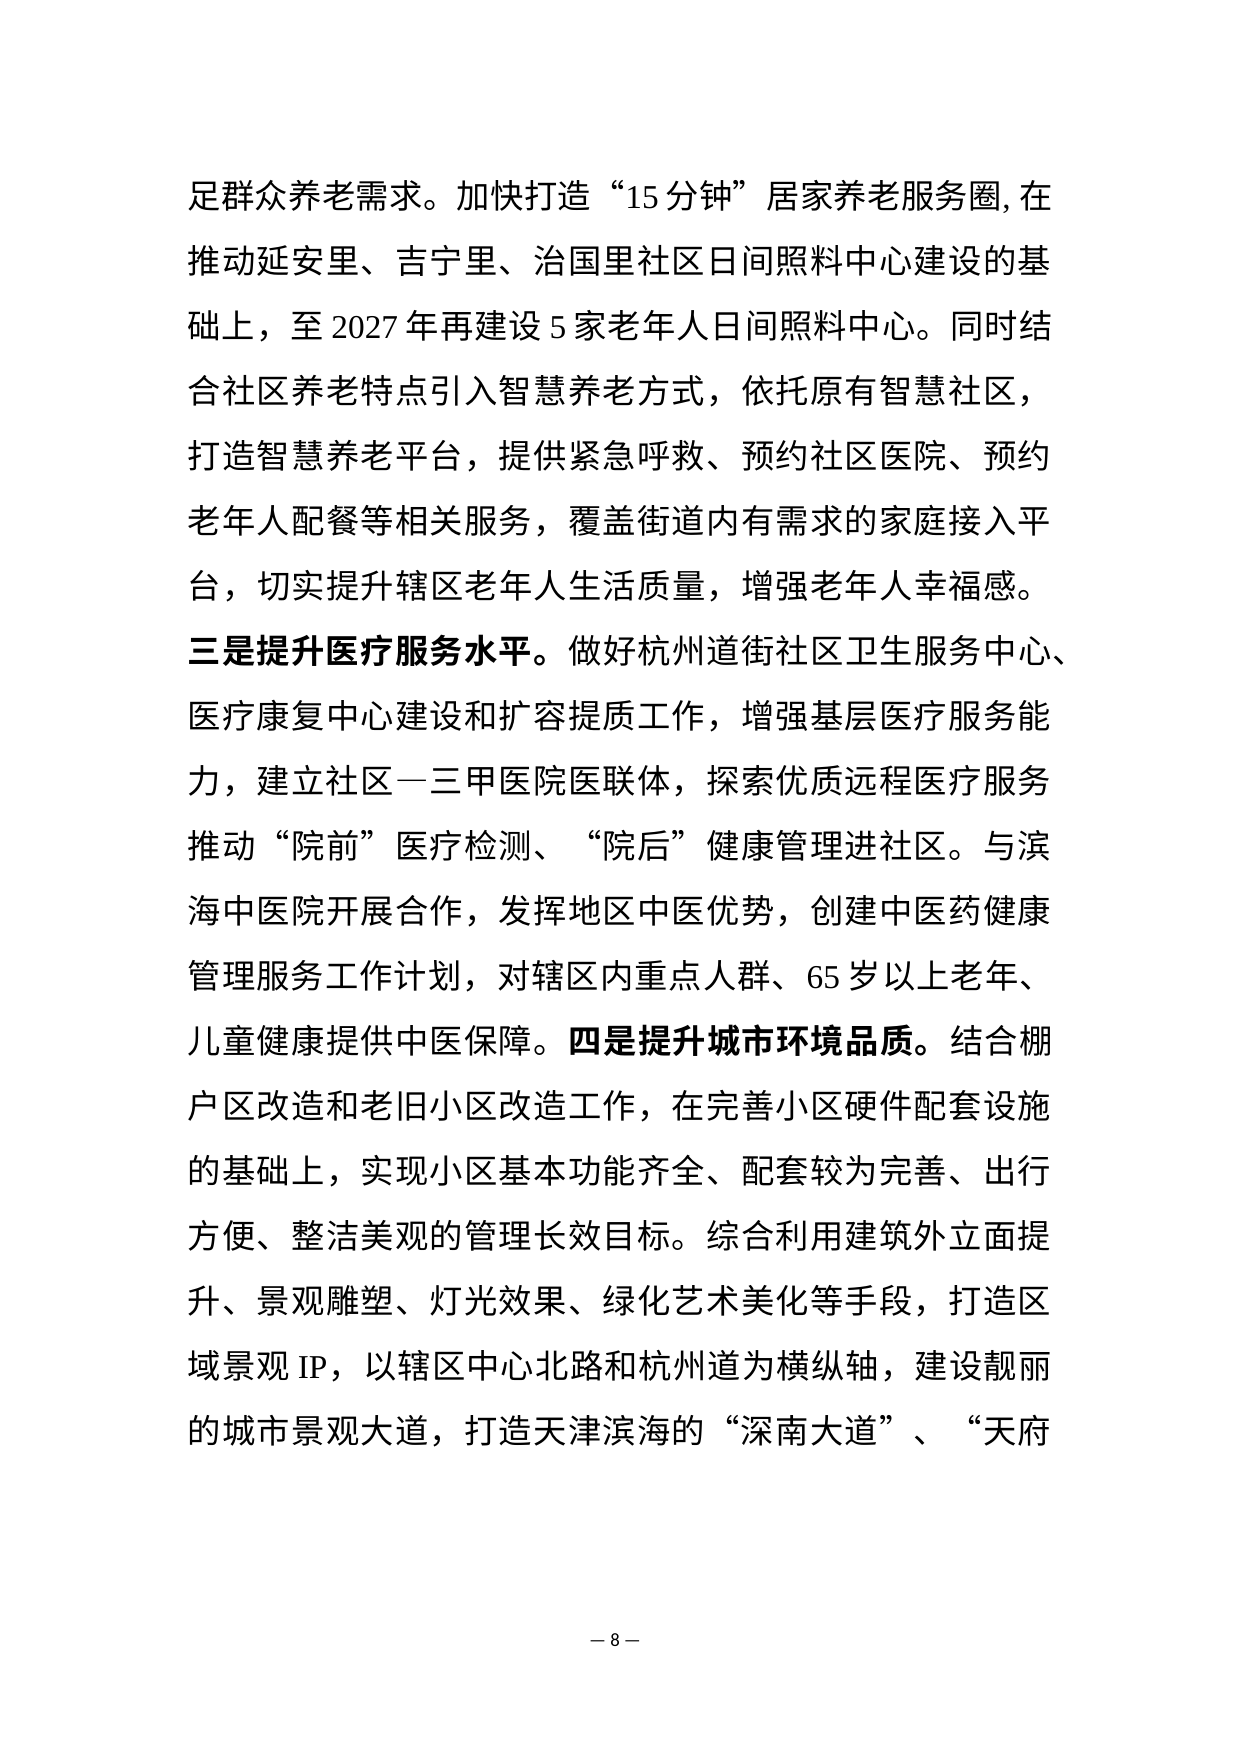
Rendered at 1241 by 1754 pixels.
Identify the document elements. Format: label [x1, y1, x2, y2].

text [187, 162, 1053, 1528]
